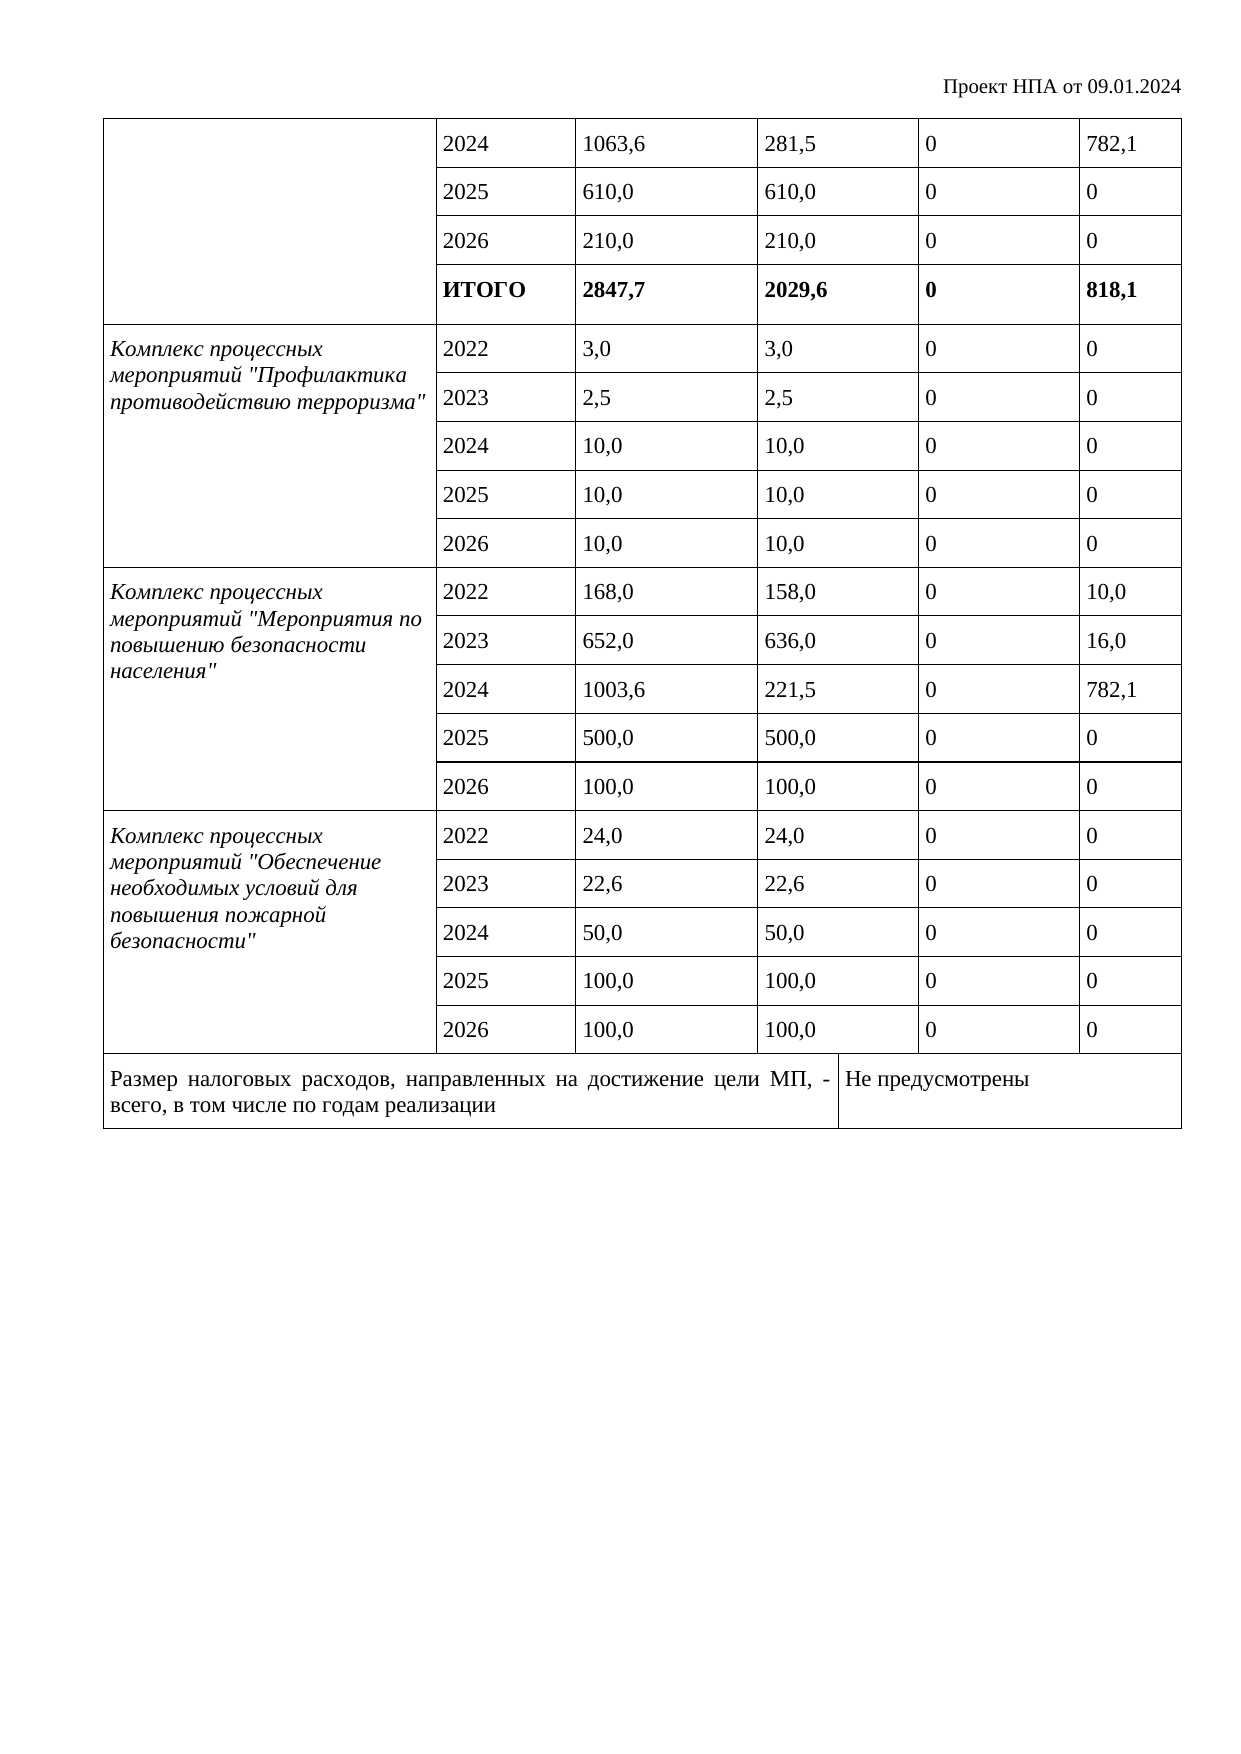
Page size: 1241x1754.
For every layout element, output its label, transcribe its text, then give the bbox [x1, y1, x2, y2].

table_cell 22,6 [576, 860, 757, 907]
table_cell 0 [919, 1006, 1079, 1053]
table_cell 2847,7 [576, 265, 757, 323]
table_cell 2026 [437, 1006, 575, 1053]
table_cell 610,0 [576, 168, 757, 215]
table_cell 0 [919, 714, 1079, 761]
table_cell 1063,6 [576, 119, 757, 167]
table_cell Комплекс процессных мероприятий "Мероприятия по повышению безопасности населения" [104, 568, 436, 810]
table_cell 0 [919, 957, 1079, 1004]
table_cell 10,0 [758, 471, 918, 518]
table_cell Комплекс процессных мероприятий "Профилактика противодействию терроризма" [104, 325, 436, 567]
table_cell 2024 [437, 665, 575, 713]
table_cell 2023 [437, 616, 575, 664]
table_cell 2022 [437, 325, 575, 372]
table_cell 0 [1080, 860, 1181, 907]
table_cell 100,0 [758, 763, 918, 810]
table_cell 2,5 [576, 373, 757, 421]
table_cell 0 [919, 168, 1079, 215]
table_cell 100,0 [576, 763, 757, 810]
table_cell 0 [1080, 373, 1181, 421]
table_cell 0 [1080, 422, 1181, 469]
table_cell 100,0 [758, 957, 918, 1004]
table_cell 0 [1080, 519, 1181, 567]
table_cell 3,0 [576, 325, 757, 372]
table_cell 2025 [437, 714, 575, 761]
table_cell 10,0 [758, 422, 918, 469]
table_cell 0 [919, 763, 1079, 810]
table_cell 500,0 [576, 714, 757, 761]
table_cell 2023 [437, 860, 575, 907]
table_cell 0 [919, 616, 1079, 664]
table_cell 24,0 [576, 811, 757, 859]
table_cell 100,0 [576, 1006, 757, 1053]
table_cell 2022 [437, 568, 575, 615]
table_cell 2024 [437, 422, 575, 469]
table_cell 500,0 [758, 714, 918, 761]
table_cell 10,0 [576, 519, 757, 567]
table_cell 10,0 [1080, 568, 1181, 615]
table_cell 10,0 [576, 422, 757, 469]
table_cell 221,5 [758, 665, 918, 713]
table_cell 0 [919, 422, 1079, 469]
table_cell 782,1 [1080, 119, 1181, 167]
table_cell 2023 [437, 373, 575, 421]
table_cell 2024 [437, 119, 575, 167]
table_cell 0 [919, 860, 1079, 907]
table_cell 0 [1080, 908, 1181, 956]
table_cell 2029,6 [758, 265, 918, 323]
table_cell 10,0 [758, 519, 918, 567]
table_cell Не предусмотрены [839, 1054, 1181, 1128]
table_cell 2025 [437, 957, 575, 1004]
table_cell 0 [1080, 811, 1181, 859]
table_cell ИТОГО [437, 265, 575, 323]
table_cell 0 [919, 119, 1079, 167]
table_cell 281,5 [758, 119, 918, 167]
table_cell 0 [919, 908, 1079, 956]
table_cell 50,0 [758, 908, 918, 956]
table_cell 0 [919, 471, 1079, 518]
table_cell 0 [1080, 957, 1181, 1004]
table_cell Комплекс процессных мероприятий "Обеспечение необходимых условий для повышения пожарной безопасности" [104, 811, 436, 1053]
table_cell 0 [919, 665, 1079, 713]
table_cell 2025 [437, 168, 575, 215]
table_cell 0 [1080, 471, 1181, 518]
table_cell 636,0 [758, 616, 918, 664]
table_cell Размер налоговых расходов, направленных на достижение цели МП, - всего, в том числе по годам реализации [104, 1054, 838, 1128]
table_cell 100,0 [758, 1006, 918, 1053]
table_cell 100,0 [576, 957, 757, 1004]
table_cell 0 [919, 216, 1079, 264]
table_cell 0 [1080, 325, 1181, 372]
table_cell 16,0 [1080, 616, 1181, 664]
table_cell 22,6 [758, 860, 918, 907]
table_cell 0 [919, 265, 1079, 323]
table_cell 0 [919, 373, 1079, 421]
table_cell 0 [919, 568, 1079, 615]
table_cell 818,1 [1080, 265, 1181, 323]
table_cell 2026 [437, 763, 575, 810]
table_cell 2026 [437, 216, 575, 264]
table_cell 10,0 [576, 471, 757, 518]
table_cell 3,0 [758, 325, 918, 372]
table_cell 168,0 [576, 568, 757, 615]
table_cell 610,0 [758, 168, 918, 215]
table_cell 2025 [437, 471, 575, 518]
table_cell 1003,6 [576, 665, 757, 713]
table_cell 652,0 [576, 616, 757, 664]
table_cell 50,0 [576, 908, 757, 956]
table_cell 158,0 [758, 568, 918, 615]
table_cell 0 [1080, 216, 1181, 264]
table_cell 2,5 [758, 373, 918, 421]
table_cell 0 [919, 325, 1079, 372]
table_cell 782,1 [1080, 665, 1181, 713]
table_cell 24,0 [758, 811, 918, 859]
table_cell 2024 [437, 908, 575, 956]
table_cell 0 [919, 519, 1079, 567]
table_cell 210,0 [758, 216, 918, 264]
table_cell 0 [1080, 1006, 1181, 1053]
table_cell 0 [919, 811, 1079, 859]
table_cell 2022 [437, 811, 575, 859]
table_cell 210,0 [576, 216, 757, 264]
table_cell 2026 [437, 519, 575, 567]
table_cell 0 [1080, 168, 1181, 215]
table_cell 0 [1080, 714, 1181, 761]
table_cell 0 [1080, 763, 1181, 810]
